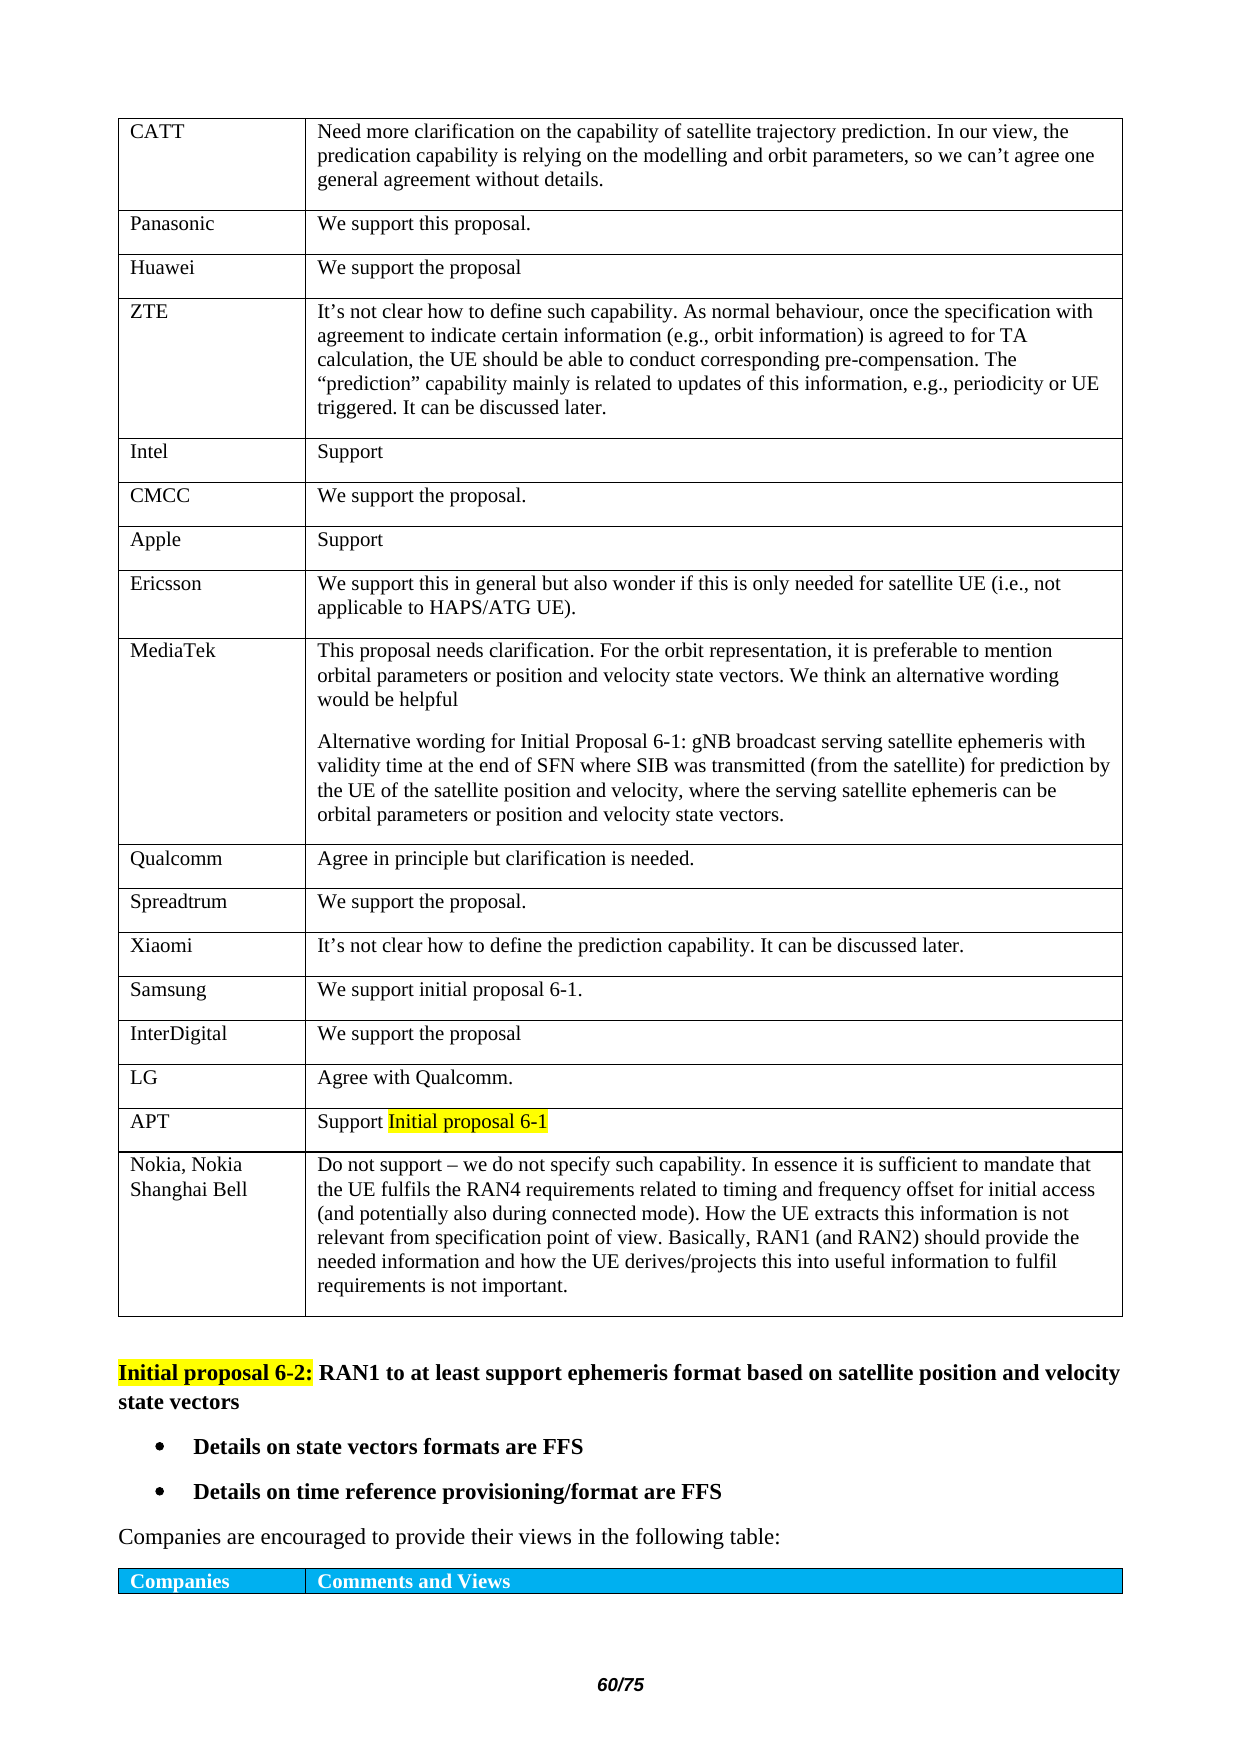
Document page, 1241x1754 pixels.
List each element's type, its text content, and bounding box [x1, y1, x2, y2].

table_cell We support the proposal. [306, 889, 1122, 932]
table_cell It’s not clear how to define the prediction capability. It can be discussed later. [306, 933, 1122, 976]
table_cell CMCC [119, 483, 305, 526]
list Initial proposal 6-2: RAN1 to at least support ephemeris format based on satellite position and velocity state vectors [118, 1359, 1122, 1414]
table_cell Samsung [119, 977, 305, 1020]
table_cell Apple [119, 527, 305, 569]
table_cell Support [306, 527, 1122, 569]
table_cell APT [119, 1109, 305, 1151]
table_cell We support the proposal. [306, 483, 1122, 526]
table_cell Ericsson [119, 571, 305, 637]
table_cell MediaTek [119, 639, 305, 844]
table_cell We support this proposal. [306, 211, 1122, 254]
table_cell Need more clarification on the capability of satellite trajectory prediction. In our view, the predication capability is relying on the modelling and orbit parameters, so we can’t agree one general agreement without details. [306, 119, 1122, 210]
table_cell InterDigital [119, 1021, 305, 1064]
table_cell We support this in general but also wonder if this is only needed for satellite UE (i.e., not applicable to HAPS/ATG UE). [306, 571, 1122, 637]
list Details on time reference provisioning/format are FFS [156, 1478, 1122, 1504]
table_cell Do not support – we do not specify such capability. In essence it is sufficient to mandate that the UE fulfils the RAN4 requirements related to timing and frequency offset for initial access (and potentially also during connected mode). How the UE extracts this information is not relevant from specification point of view. Basically, RAN1 (and RAN2) should provide the needed information and how the UE derives/projects this into useful information to fulfil requirements is not important. [306, 1153, 1122, 1316]
table_cell Spreadtrum [119, 889, 305, 932]
table_cell Support Initial proposal 6-1 [306, 1109, 1122, 1151]
table_cell Qualcomm [119, 845, 305, 888]
table_cell Xiaomi [119, 933, 305, 976]
list Details on state vectors formats are FFS [156, 1433, 1122, 1459]
table_cell Panasonic [119, 211, 305, 254]
table_cell Agree in principle but clarification is needed. [306, 845, 1122, 888]
table_cell LG [119, 1065, 305, 1107]
table_cell This proposal needs clarification. For the orbit representation, it is preferable to mention orbital parameters or position and velocity state vectors. We think an alternative wording would be helpful Alternative wording for Initial Proposal 6-1: gNB broadcast serving satellite ephemeris with validity time at the end of SFN where SIB was transmitted (from the satellite) for prediction by the UE of the satellite position and velocity, where the serving satellite ephemeris can be orbital parameters or position and velocity state vectors. [306, 639, 1122, 844]
list Companies are encouraged to provide their views in the following table: [118, 1523, 1122, 1549]
table_cell Support [306, 439, 1122, 482]
table_cell Nokia, Nokia Shanghai Bell [119, 1153, 305, 1316]
table_cell Huawei [119, 255, 305, 298]
table_cell We support the proposal [306, 1021, 1122, 1064]
table_cell Agree with Qualcomm. [306, 1065, 1122, 1107]
table_cell Intel [119, 439, 305, 482]
table_cell We support initial proposal 6-1. [306, 977, 1122, 1020]
table_cell ZTE [119, 299, 305, 438]
table_cell CATT [119, 119, 305, 210]
table_header Companies [119, 1569, 305, 1593]
table_cell We support the proposal [306, 255, 1122, 298]
table_header Comments and Views [306, 1569, 1122, 1593]
table_cell It’s not clear how to define such capability. As normal behaviour, once the specification with agreement to indicate certain information (e.g., orbit information) is agreed to for TA calculation, the UE should be able to conduct corresponding pre-compensation. The “prediction” capability mainly is related to updates of this information, e.g., periodicity or UE triggered. It can be discussed later. [306, 299, 1122, 438]
